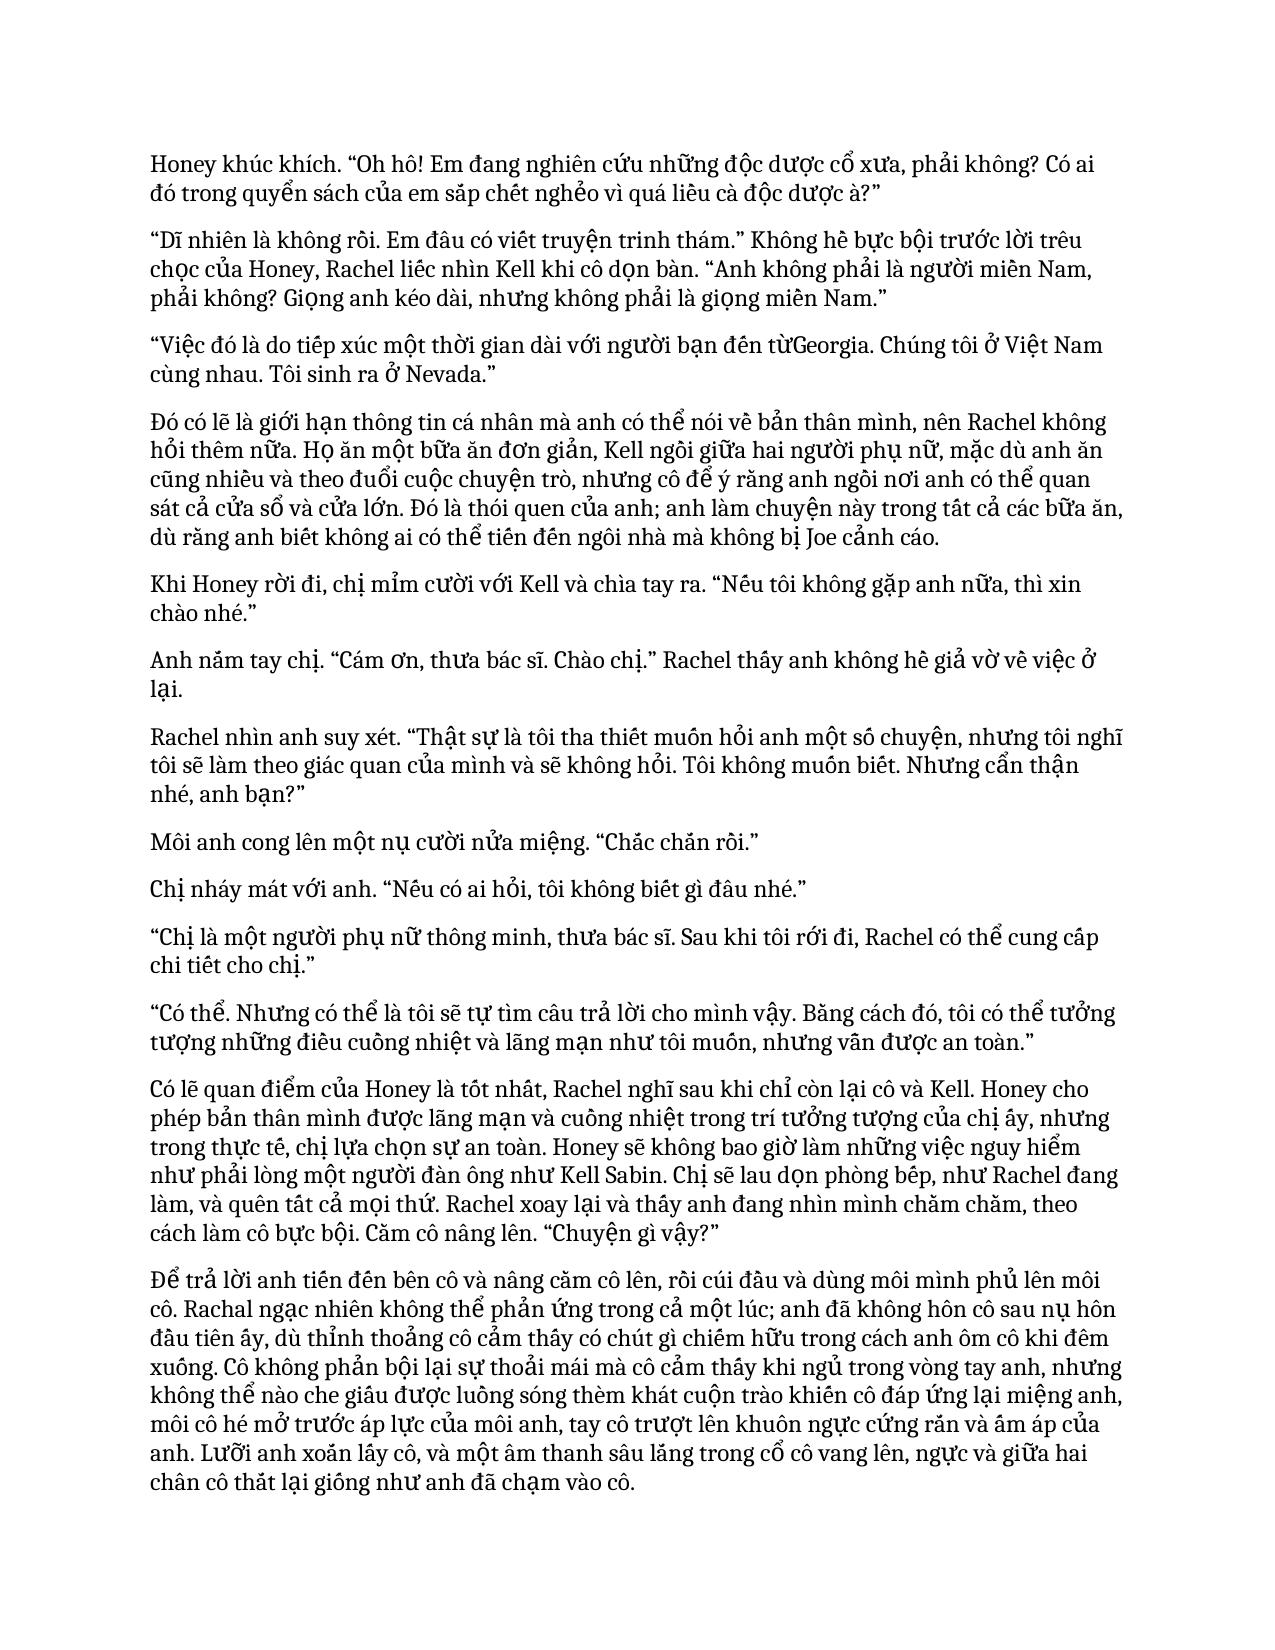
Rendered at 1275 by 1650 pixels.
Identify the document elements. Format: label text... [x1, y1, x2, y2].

text Honey khúc khích. “Oh hô! Em đang nghiên cứu những độc dược cổ xưa, phải không? Có ai đó trong quyển sách của em sắp chết nghẻo vì quá liều cà độc dược à?” [150, 150, 1125, 207]
text Đó có lẽ là giới hạn thông tin cá nhân mà anh có thể nói về bản thân mình, nên Rachel không hỏi thêm nữa. Họ ăn một bữa ăn đơn giản, Kell ngồi giữa hai người phụ nữ, mặc dù anh ăn cũng nhiều và theo đuổi cuộc chuyện trò, nhưng cô để ý rằng anh ngồi nơi anh có thể quan sát cả cửa sổ và cửa lớn. Đó là thói quen của anh; anh làm chuyện này trong tất cả các bữa ăn, dù rằng anh biết không ai có thể tiến đến ngôi nhà mà không bị Joe cảnh cáo. [150, 407, 1125, 551]
text “Việc đó là do tiếp xúc một thời gian dài với người bạn đến từGeorgia. Chúng tôi ở Việt Nam cùng nhau. Tôi sinh ra ở Nevada.” [150, 331, 1125, 389]
text Có lẽ quan điểm của Honey là tốt nhất, Rachel nghĩ sau khi chỉ còn lại cô và Kell. Honey cho phép bản thân mình được lãng mạn và cuồng nhiệt trong trí tưởng tượng của chị ấy, nhưng trong thực tế, chị lựa chọn sự an toàn. Honey sẽ không bao giờ làm những việc nguy hiểm như phải lòng một người đàn ông như Kell Sabin. Chị sẽ lau dọn phòng bếp, như Rachel đang làm, và quên tất cả mọi thứ. Rachel xoay lại và thấy anh đang nhìn mình chằm chằm, theo cách làm cô bực bội. Cằm cô nâng lên. “Chuyện gì vậy?” [150, 1075, 1125, 1247]
text Khi Honey rời đi, chị mỉm cười với Kell và chìa tay ra. “Nếu tôi không gặp anh nữa, thì xin chào nhé.” [150, 570, 1125, 627]
text “Dĩ nhiên là không rồi. Em đâu có viết truyện trinh thám.” Không hề bực bội trước lời trêu chọc của Honey, Rachel liếc nhìn Kell khi cô dọn bàn. “Anh không phải là người miền Nam, phải không? Giọng anh kéo dài, nhưng không phải là giọng miền Nam.” [150, 226, 1125, 312]
text Để trả lời anh tiến đến bên cô và nâng cằm cô lên, rồi cúi đầu và dùng môi mình phủ lên môi cô. Rachal ngạc nhiên không thể phản ứng trong cả một lúc; anh đã không hôn cô sau nụ hôn đầu tiên ấy, dù thỉnh thoảng cô cảm thấy có chút gì chiếm hữu trong cách anh ôm cô khi đêm xuống. Cô không phản bội lại sự thoải mái mà cô cảm thấy khi ngủ trong vòng tay anh, nhưng không thể nào che giấu được luồng sóng thèm khát cuộn trào khiến cô đáp ứng lại miệng anh, môi cô hé mở trước áp lực của môi anh, tay cô trượt lên khuôn ngực cứng rắn và ấm áp của anh. Lưỡi anh xoắn lấy cô, và một âm thanh sâu lắng trong cổ cô vang lên, ngực và giữa hai chân cô thắt lại giống như anh đã chạm vào cô. [150, 1266, 1125, 1496]
text “Có thể. Nhưng có thể là tôi sẽ tự tìm câu trả lời cho mình vậy. Bằng cách đó, tôi có thể tưởng tượng những điều cuồng nhiệt và lãng mạn như tôi muốn, nhưng vẫn được an toàn.” [150, 999, 1125, 1056]
text Anh nắm tay chị. “Cám ơn, thưa bác sĩ. Chào chị.” Rachel thấy anh không hề giả vờ về việc ở lại. [150, 646, 1125, 704]
text “Chị là một người phụ nữ thông minh, thưa bác sĩ. Sau khi tôi rới đi, Rachel có thể cung cấp chi tiết cho chị.” [150, 922, 1125, 980]
text Chị nháy mát với anh. “Nếu có ai hỏi, tôi không biết gì đâu nhé.” [150, 875, 1125, 904]
text Môi anh cong lên một nụ cười nửa miệng. “Chắc chắn rồi.” [150, 827, 1125, 856]
text Rachel nhìn anh suy xét. “Thật sự là tôi tha thiết muốn hỏi anh một số chuyện, nhưng tôi nghĩ tôi sẽ làm theo giác quan của mình và sẽ không hỏi. Tôi không muốn biết. Nhưng cẩn thận nhé, anh bạn?” [150, 722, 1125, 809]
